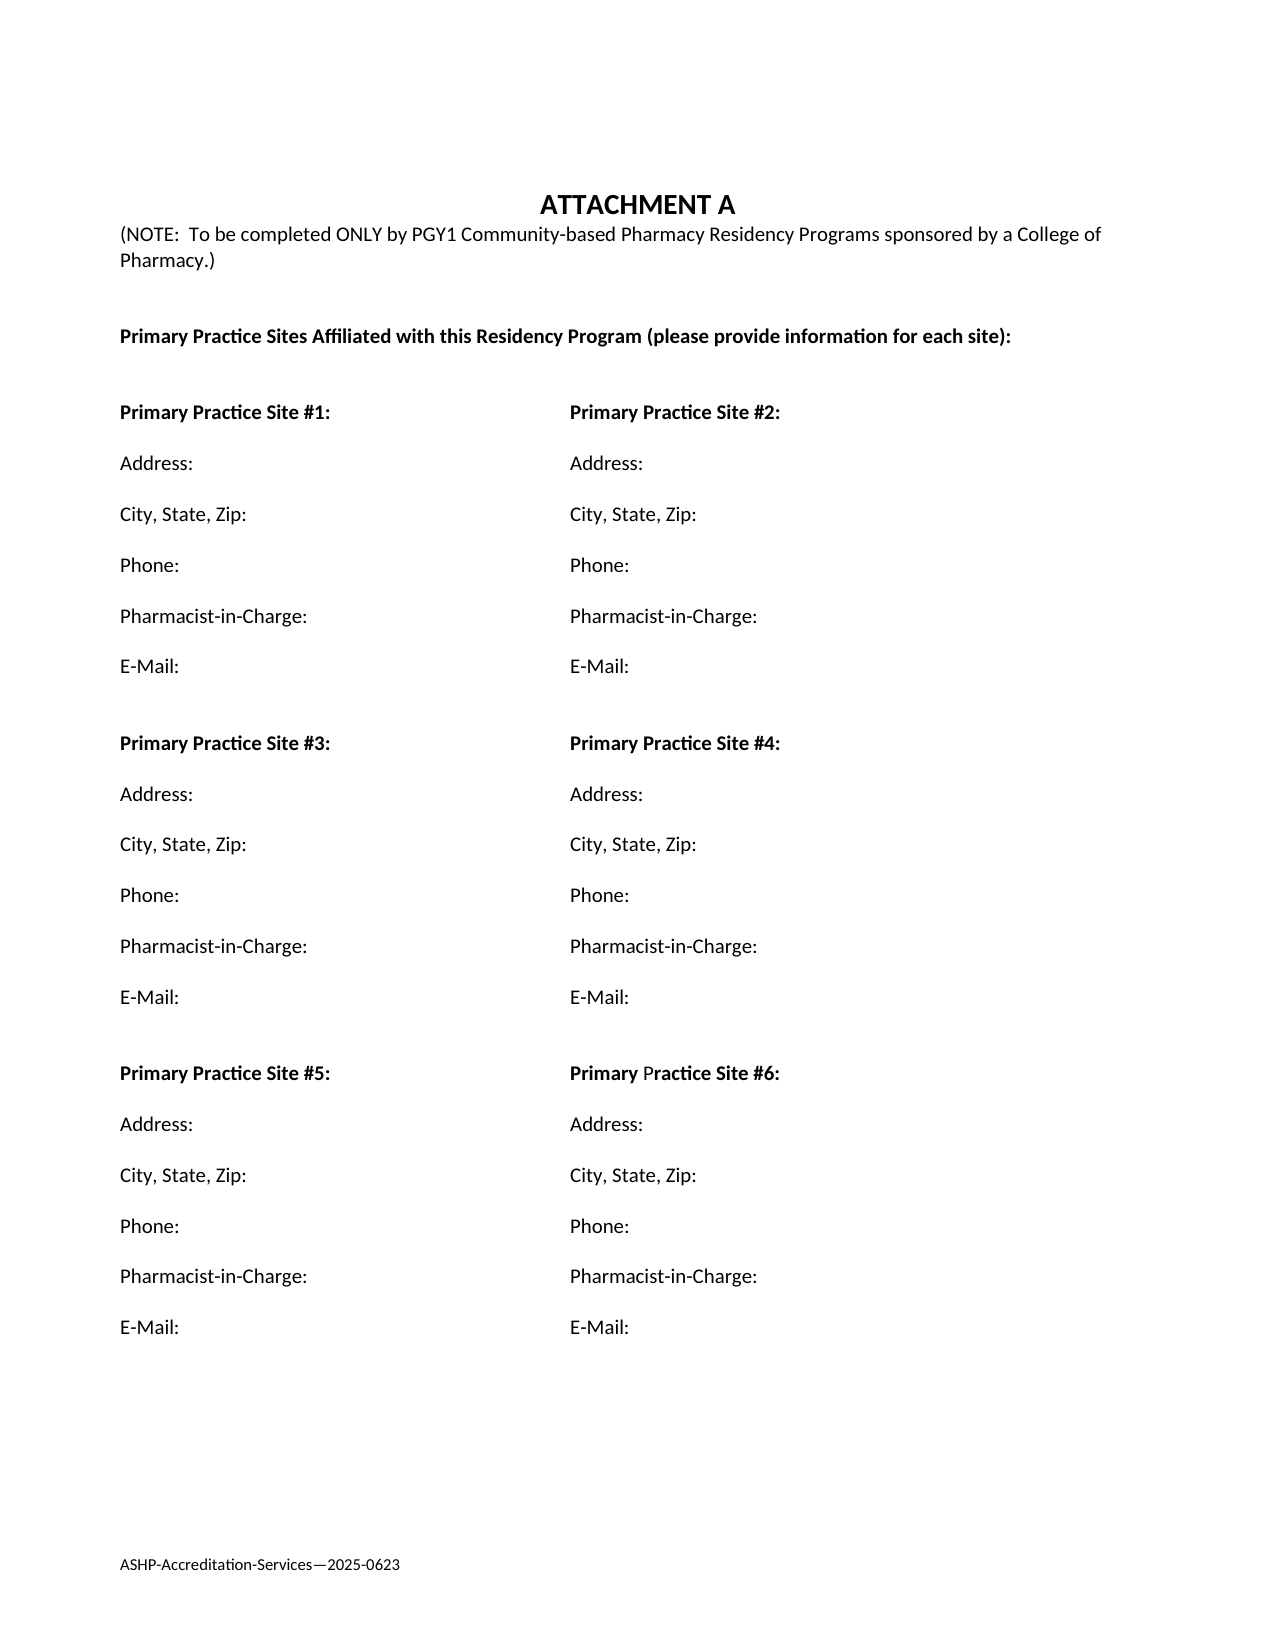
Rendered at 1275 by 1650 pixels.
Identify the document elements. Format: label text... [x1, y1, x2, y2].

text Phone: Phone: [120, 882, 1155, 908]
text (NOTE: To be completed ONLY by PGY1 Community-based Pharmacy Residency Programs sponsored by a College of Pharmacy.) [120, 222, 1155, 272]
text Address: Address: [120, 1111, 1155, 1137]
text City, State, Zip: City, State, Zip: [120, 832, 1155, 857]
text Primary Practice Site #1: Primary Practice Site #2: [120, 399, 1155, 425]
text Primary Practice Sites Affiliated with this Residency Program (please provide information for each site): [120, 323, 1155, 349]
text E-Mail: E-Mail: [120, 1314, 1155, 1340]
text E-Mail: E-Mail: [120, 984, 1155, 1009]
text City, State, Zip: City, State, Zip: [120, 1162, 1155, 1187]
text Primary Practice Site #5: Primary Practice Site #6: [120, 1060, 1155, 1086]
text Pharmacist-in-Charge: Pharmacist-in-Charge: [120, 933, 1155, 959]
text ATTACHMENT A [120, 186, 1155, 222]
text Primary Practice Site #3: Primary Practice Site #4: [120, 730, 1155, 755]
text Address: Address: [120, 781, 1155, 806]
text Phone: Phone: [120, 552, 1155, 577]
text Phone: Phone: [120, 1213, 1155, 1238]
text City, State, Zip: City, State, Zip: [120, 501, 1155, 527]
text Address: Address: [120, 450, 1155, 476]
text Pharmacist-in-Charge: Pharmacist-in-Charge: [120, 603, 1155, 628]
text E-Mail: E-Mail: [120, 654, 1155, 679]
text Pharmacist-in-Charge: Pharmacist-in-Charge: [120, 1264, 1155, 1289]
